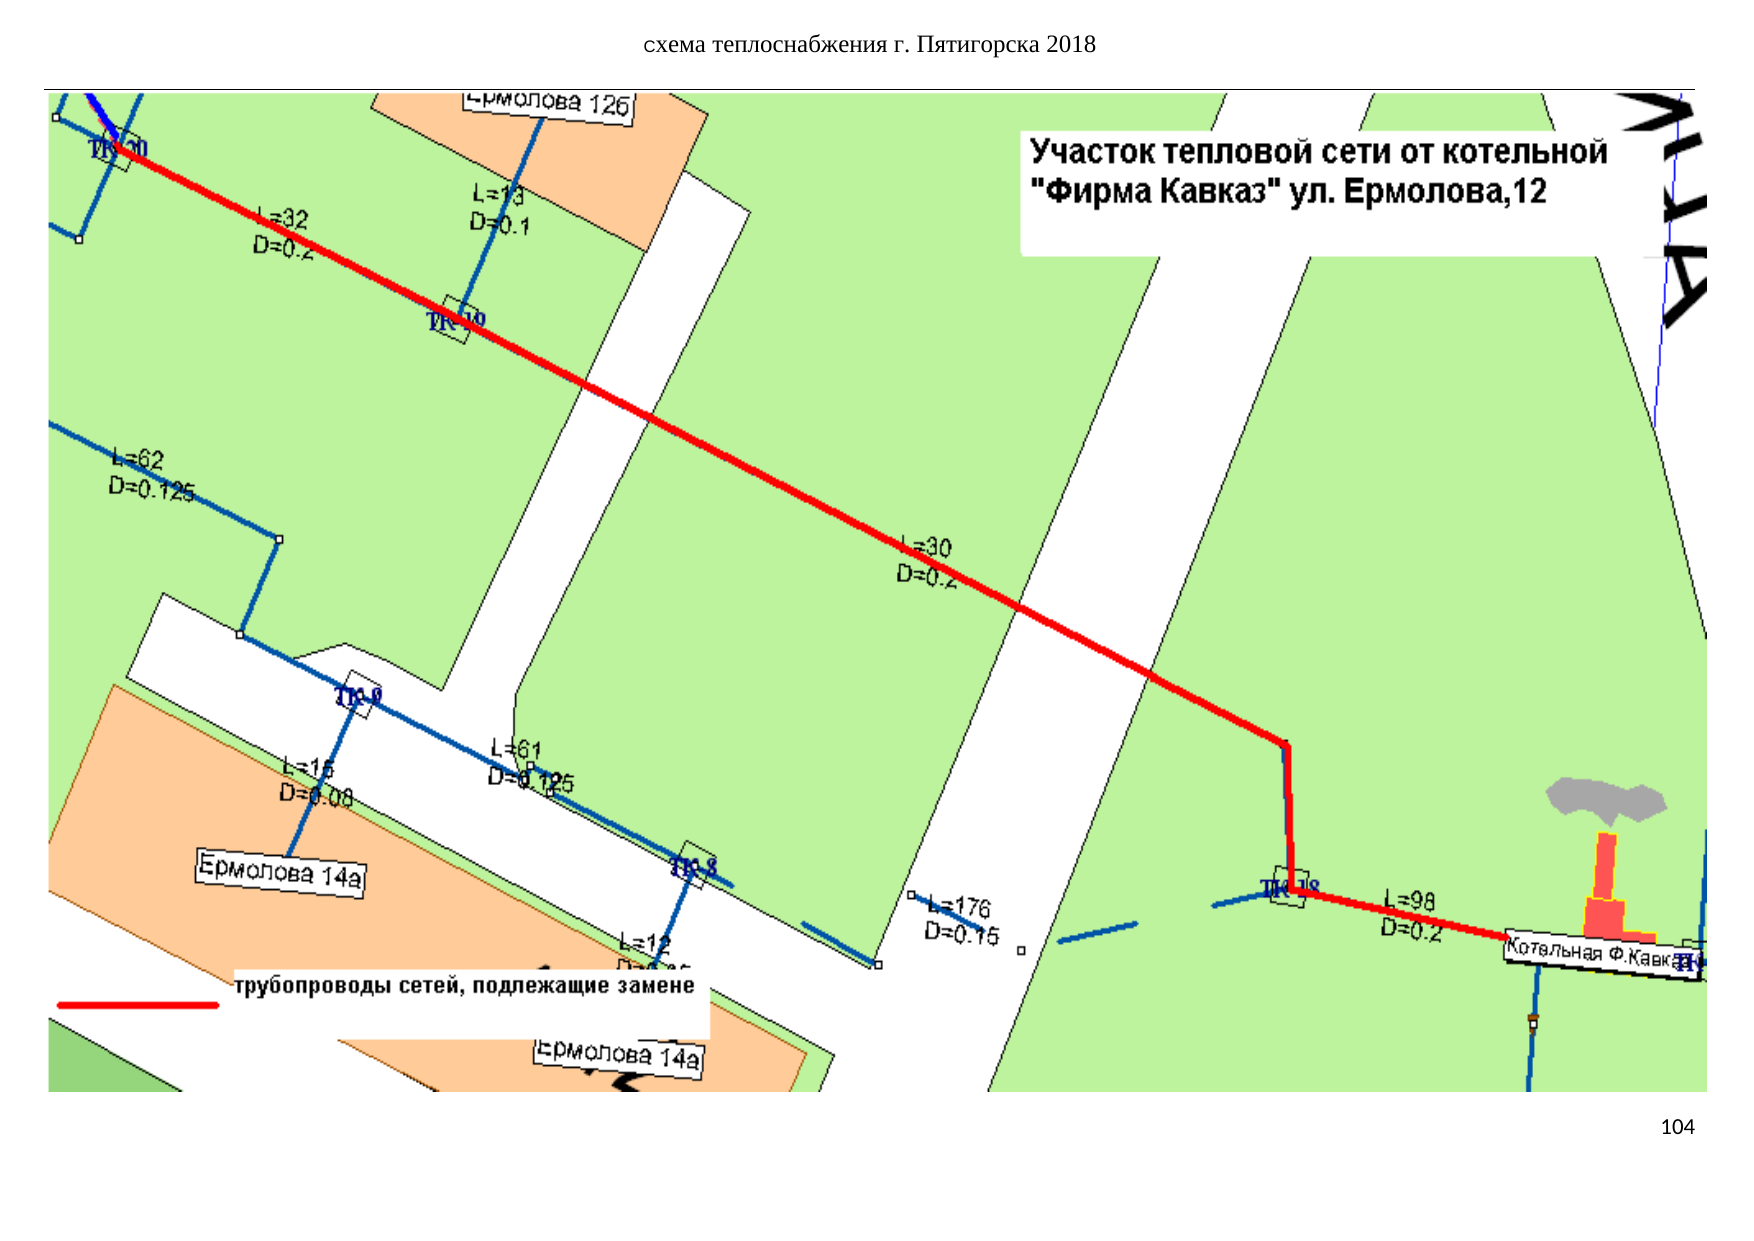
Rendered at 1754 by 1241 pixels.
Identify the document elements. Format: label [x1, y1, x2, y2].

picture [44, 90, 1707, 1092]
